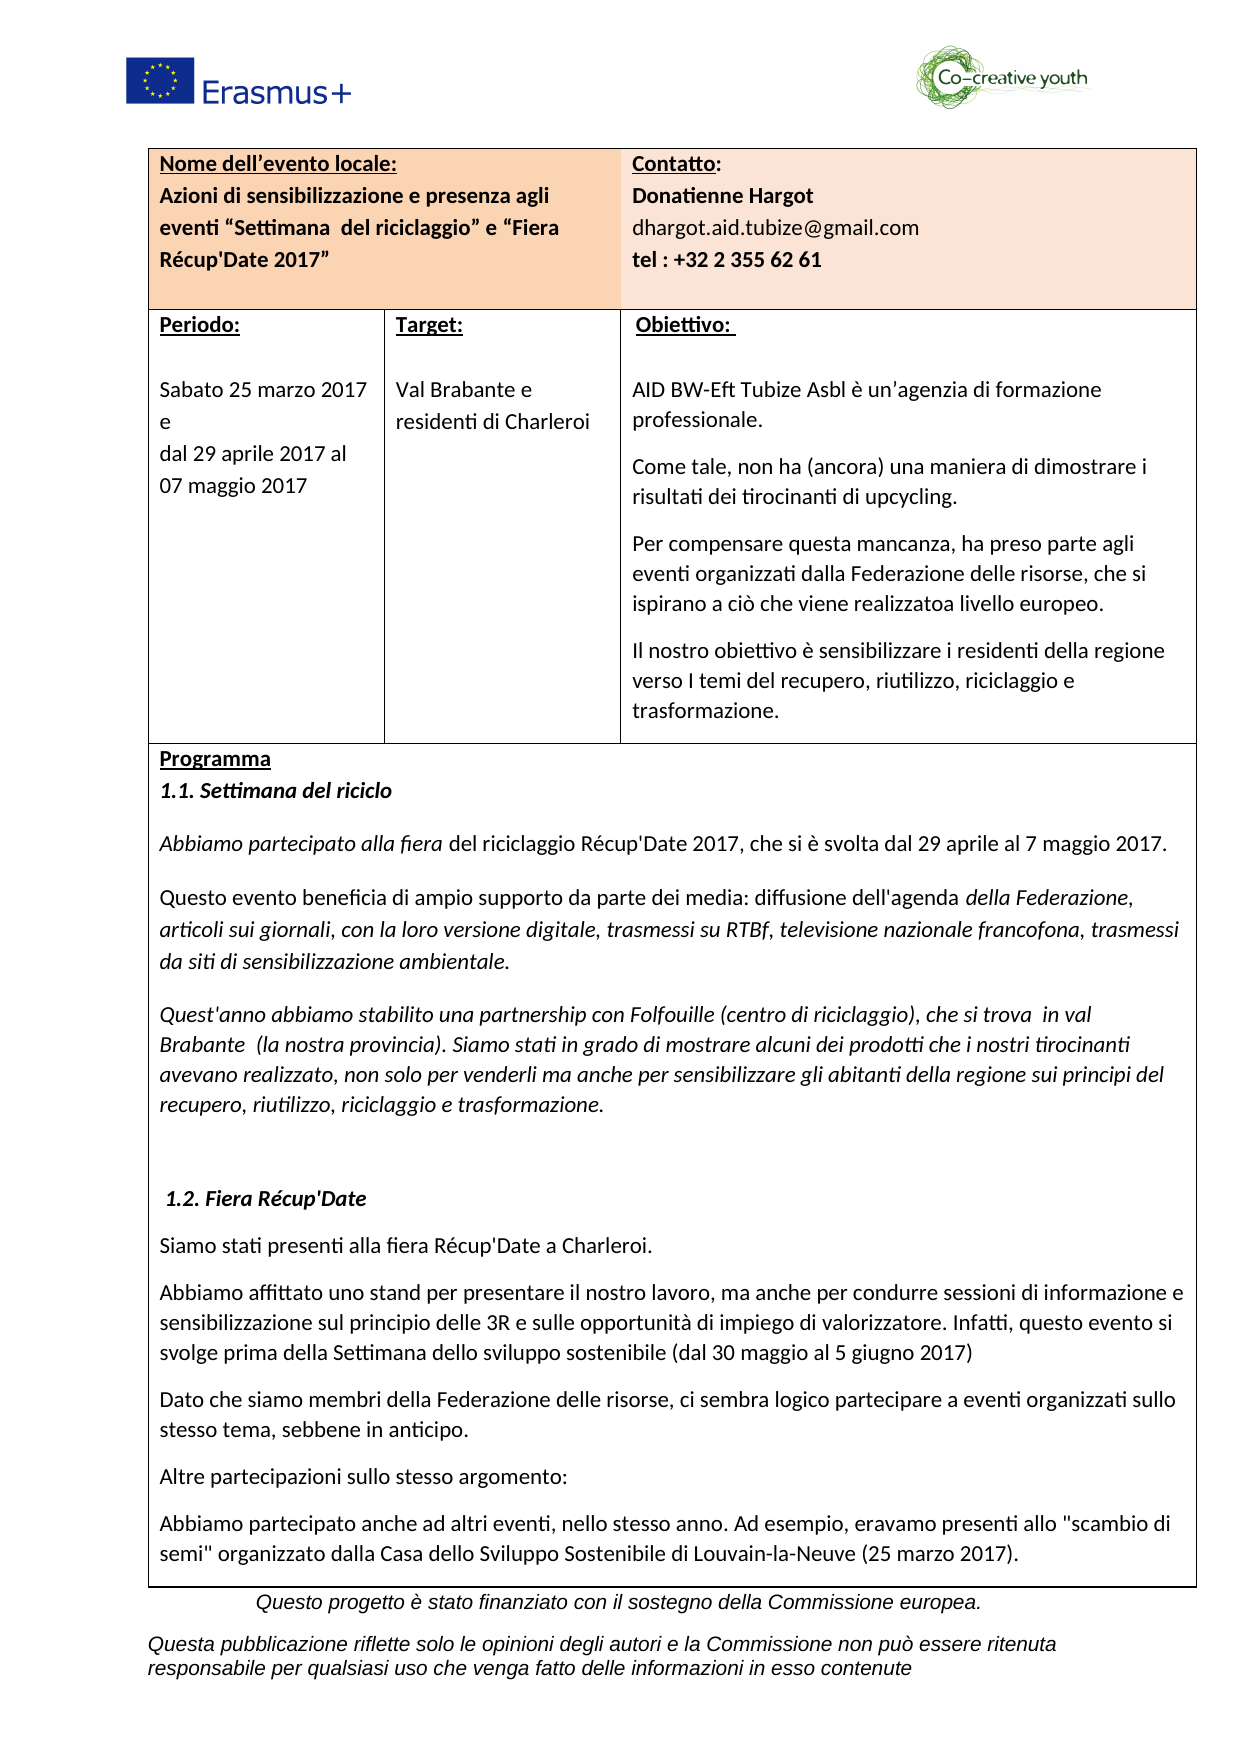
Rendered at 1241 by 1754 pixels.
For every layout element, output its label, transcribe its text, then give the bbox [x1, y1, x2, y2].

table_cell Obiettivo: AID BW-Eft Tubize Asbl è un’agenzia di formazione professionale. Come tale, non ha (ancora) una maniera di dimostrare i risultati dei tirocinanti di upcycling. Per compensare questa mancanza, ha preso parte agli eventi organizzati dalla Federazione delle risorse, che si ispirano a ciò che viene realizzatoa livello europeo. Il nostro obiettivo è sensibilizzare i residenti della regione verso I temi del recupero, riutilizzo, riciclaggio e trasformazione. [621, 310, 1196, 743]
table_header Nome dell’evento locale: Azioni di sensibilizzazione e presenza agli eventi “Settimana del riciclaggio” e “Fiera Récup'Date 2017” [149, 149, 621, 309]
table_header Contatto: Donatienne Hargot dhargot.aid.tubize@gmail.com tel : +32 2 355 62 61 [621, 149, 1196, 309]
table_cell Periodo: Sabato 25 marzo 2017 e dal 29 aprile 2017 al 07 maggio 2017 [149, 310, 384, 743]
picture [915, 45, 1093, 111]
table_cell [149, 744, 1196, 1586]
table_cell Target: Val Brabante e residenti di Charleroi [385, 310, 620, 743]
picture [113, 45, 364, 117]
